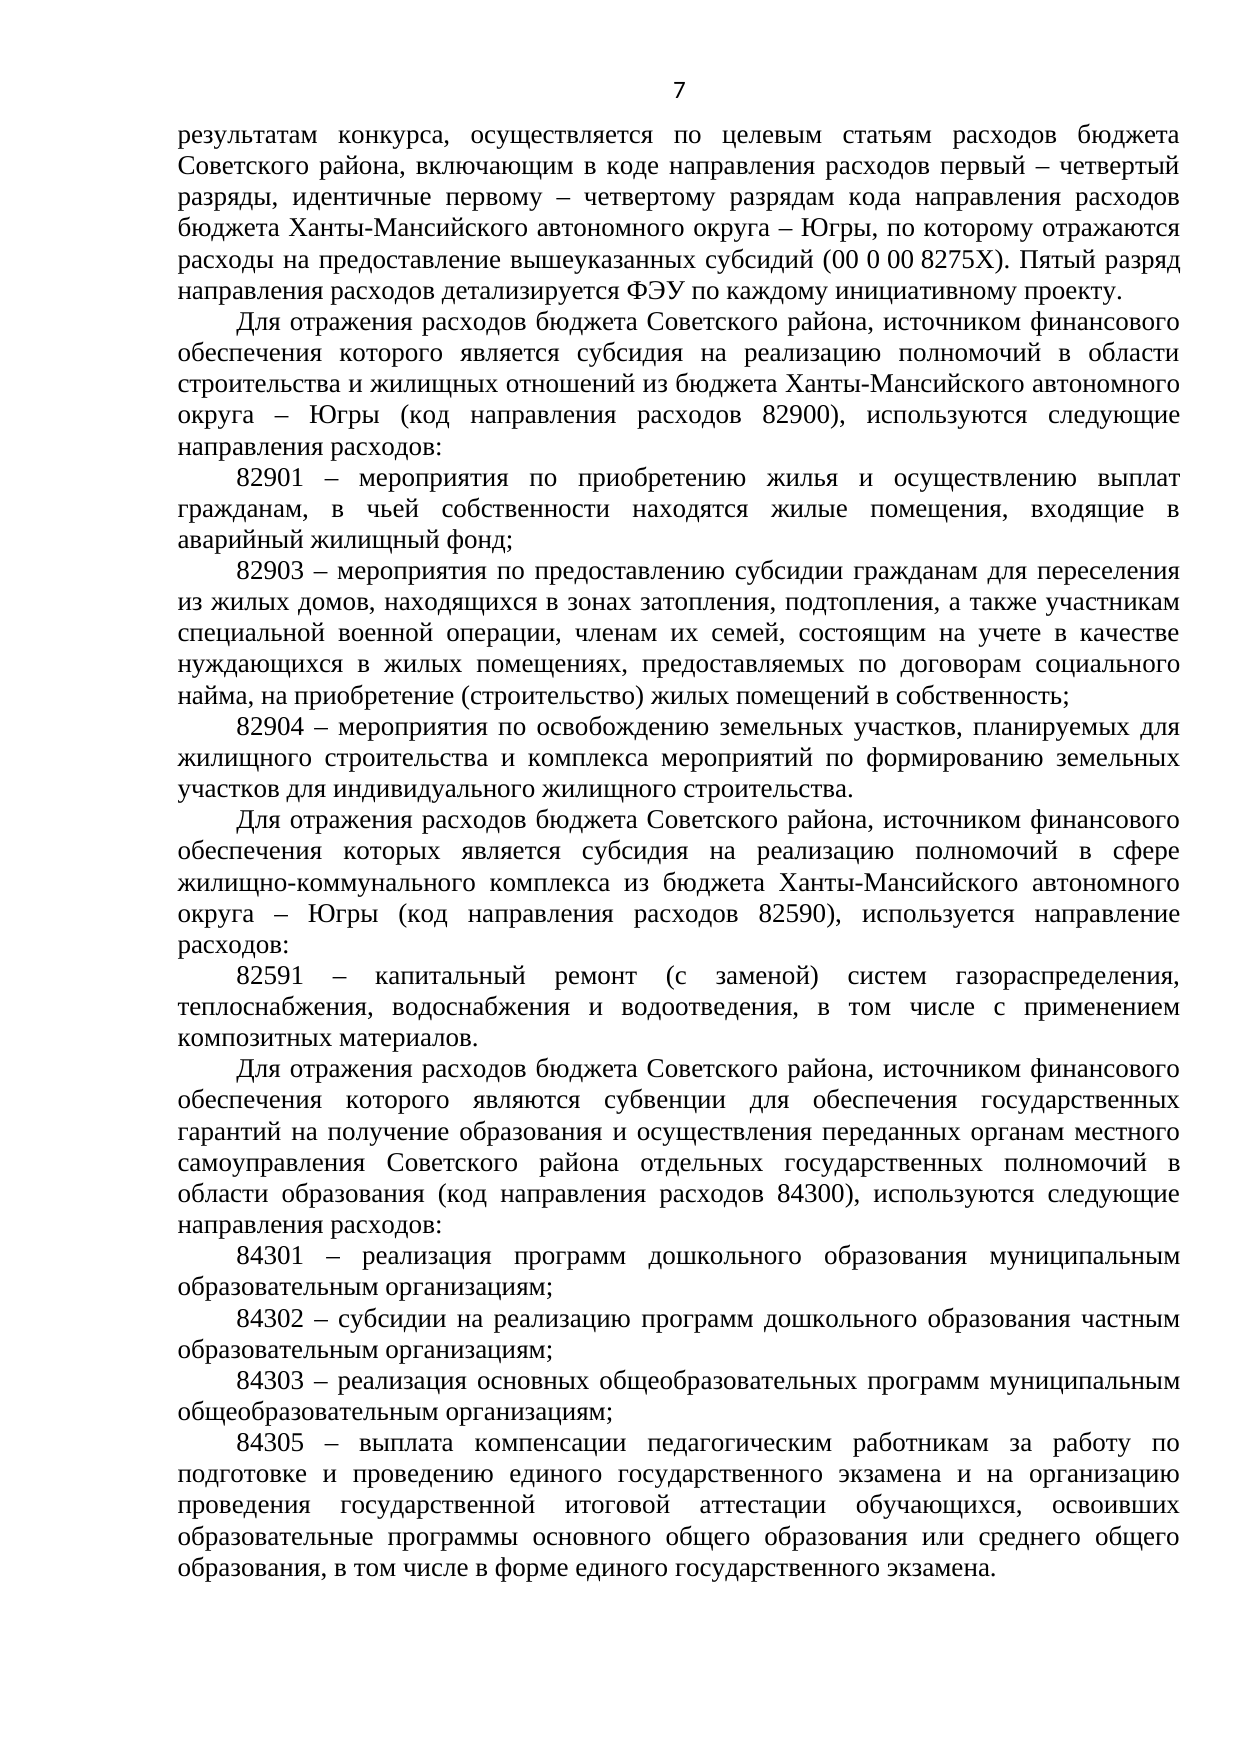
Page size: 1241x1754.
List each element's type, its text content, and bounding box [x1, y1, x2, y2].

text 82591 – капитальный ремонт (с заменой) систем газораспределения, теплоснабжения, водоснабжения и водоотведения, в том числе с применением композитных материалов. [177, 959, 1181, 1052]
text 82904 – мероприятия по освобождению земельных участков, планируемых для жилищного строительства и комплекса мероприятий по формированию земельных участков для индивидуального жилищного строительства. [177, 710, 1181, 803]
text 84302 – субсидии на реализацию программ дошкольного образования частным образовательным организациям; [177, 1302, 1181, 1364]
text 82901 – мероприятия по приобретению жилья и осуществлению выплат гражданам, в чьей собственности находятся жилые помещения, входящие в аварийный жилищный фонд; [177, 461, 1181, 554]
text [177, 118, 1181, 305]
text Для отражения расходов бюджета Советского района, источником финансового обеспечения которого являются субвенции для обеспечения государственных гарантий на получение образования и осуществления переданных органам местного самоуправления Советского района отдельных государственных полномочий в области образования (код направления расходов 84300), используются следующие направления расходов: [177, 1052, 1181, 1239]
text Для отражения расходов бюджета Советского района, источником финансового обеспечения которых является субсидия на реализацию полномочий в сфере жилищно-коммунального комплекса из бюджета Ханты-Мансийского автономного округа – Югры (код направления расходов 82590), используется направление расходов: [177, 803, 1181, 959]
text 82903 – мероприятия по предоставлению субсидии гражданам для переселения из жилых домов, находящихся в зонах затопления, подтопления, а также участникам специальной военной операции, членам их семей, состоящим на учете в качестве нуждающихся в жилых помещениях, предоставляемых по договорам социального найма, на приобретение (строительство) жилых помещений в собственность; [177, 554, 1181, 710]
text 84305 – выплата компенсации педагогическим работникам за работу по подготовке и проведению единого государственного экзамена и на организацию проведения государственной итоговой аттестации обучающихся, освоивших образовательные программы основного общего образования или среднего общего образования, в том числе в форме единого государственного экзамена. [177, 1426, 1181, 1582]
text Для отражения расходов бюджета Советского района, источником финансового обеспечения которого является субсидия на реализацию полномочий в области строительства и жилищных отношений из бюджета Ханты-Мансийского автономного округа – Югры (код направления расходов 82900), используются следующие направления расходов: [177, 305, 1181, 461]
text 84303 – реализация основных общеобразовательных программ муниципальным общеобразовательным организациям; [177, 1364, 1181, 1426]
text 84301 – реализация программ дошкольного образования муниципальным образовательным организациям; [177, 1239, 1181, 1302]
